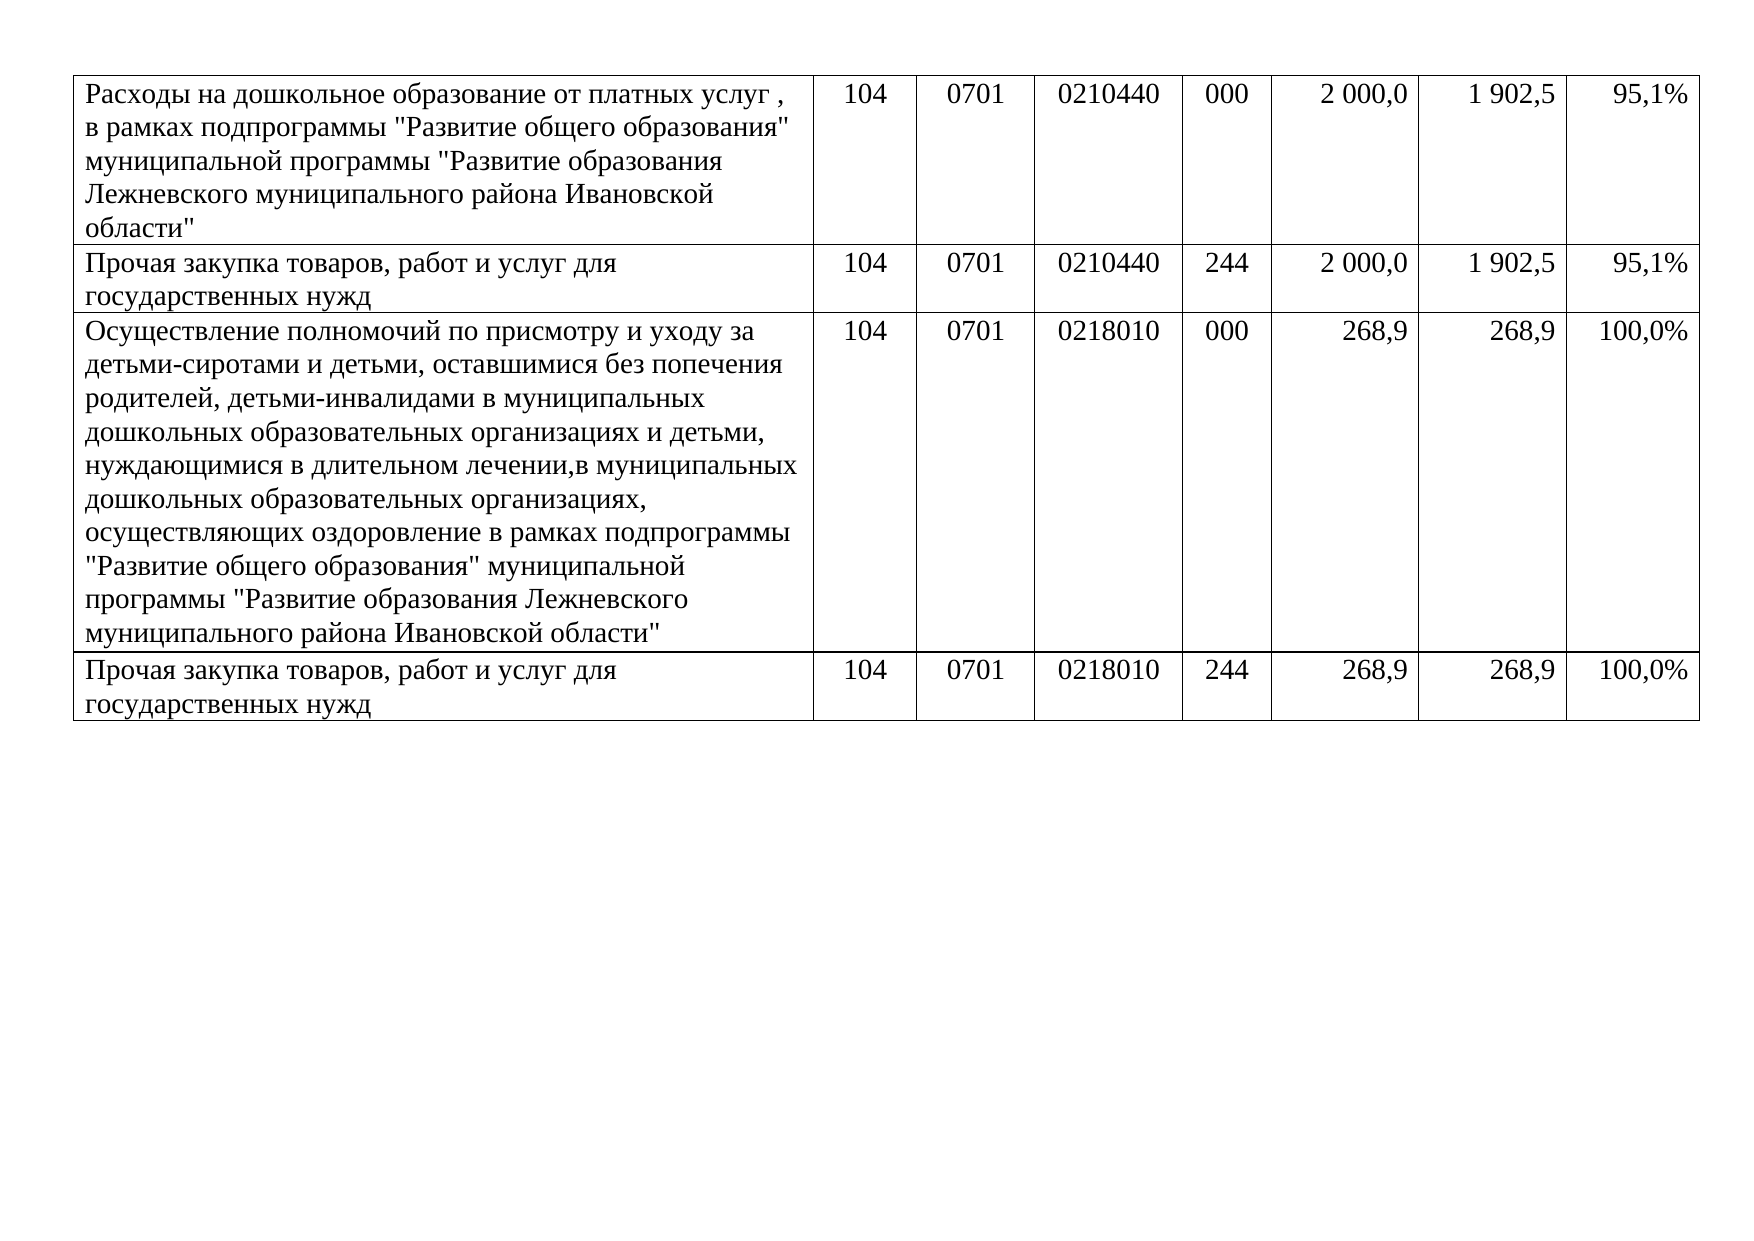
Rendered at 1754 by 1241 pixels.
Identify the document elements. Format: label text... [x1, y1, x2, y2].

table_cell 0701 [917, 76, 1034, 244]
table_cell 0218010 [1035, 313, 1182, 651]
table_cell 104 [814, 313, 916, 651]
table_cell Прочая закупка товаров, работ и услуг для государственных нужд [74, 653, 813, 719]
table_cell 104 [814, 245, 916, 312]
table_cell 244 [1183, 245, 1271, 312]
table_cell 0701 [917, 245, 1034, 312]
table_cell 0210440 [1035, 245, 1182, 312]
table_cell 244 [1183, 653, 1271, 719]
table_cell 268,9 [1272, 313, 1418, 651]
table_cell 1 902,5 [1419, 76, 1566, 244]
table_cell 100,0% [1567, 313, 1699, 651]
table_cell 1 902,5 [1419, 245, 1566, 312]
table_cell 268,9 [1419, 313, 1566, 651]
table_cell 95,1% [1567, 76, 1699, 244]
table_cell 2 000,0 [1272, 76, 1418, 244]
table_cell 0701 [917, 653, 1034, 719]
table_cell 104 [814, 76, 916, 244]
table_cell 104 [814, 653, 916, 719]
table_cell 100,0% [1567, 653, 1699, 719]
table_cell 95,1% [1567, 245, 1699, 312]
table_cell 0701 [917, 313, 1034, 651]
table_cell 2 000,0 [1272, 245, 1418, 312]
table_cell 0210440 [1035, 76, 1182, 244]
table_cell Расходы на дошкольное образование от платных услуг , в рамках подпрограммы "Развитие общего образования" муниципальной программы "Развитие образования Лежневского муниципального района Ивановской области" [74, 76, 813, 244]
table_cell Осуществление полномочий по присмотру и уходу за детьми-сиротами и детьми, оставшимися без попечения родителей, детьми-инвалидами в муниципальных дошкольных образовательных организациях и детьми, нуждающимися в длительном лечении,в муниципальных дошкольных образовательных организациях, осуществляющих оздоровление в рамках подпрограммы "Развитие общего образования" муниципальной программы "Развитие образования Лежневского муниципального района Ивановской области" [74, 313, 813, 651]
table_cell 0218010 [1035, 653, 1182, 719]
table_cell 000 [1183, 76, 1271, 244]
table_cell 268,9 [1272, 653, 1418, 719]
table_cell 000 [1183, 313, 1271, 651]
table_cell Прочая закупка товаров, работ и услуг для государственных нужд [74, 245, 813, 312]
table_cell 268,9 [1419, 653, 1566, 719]
